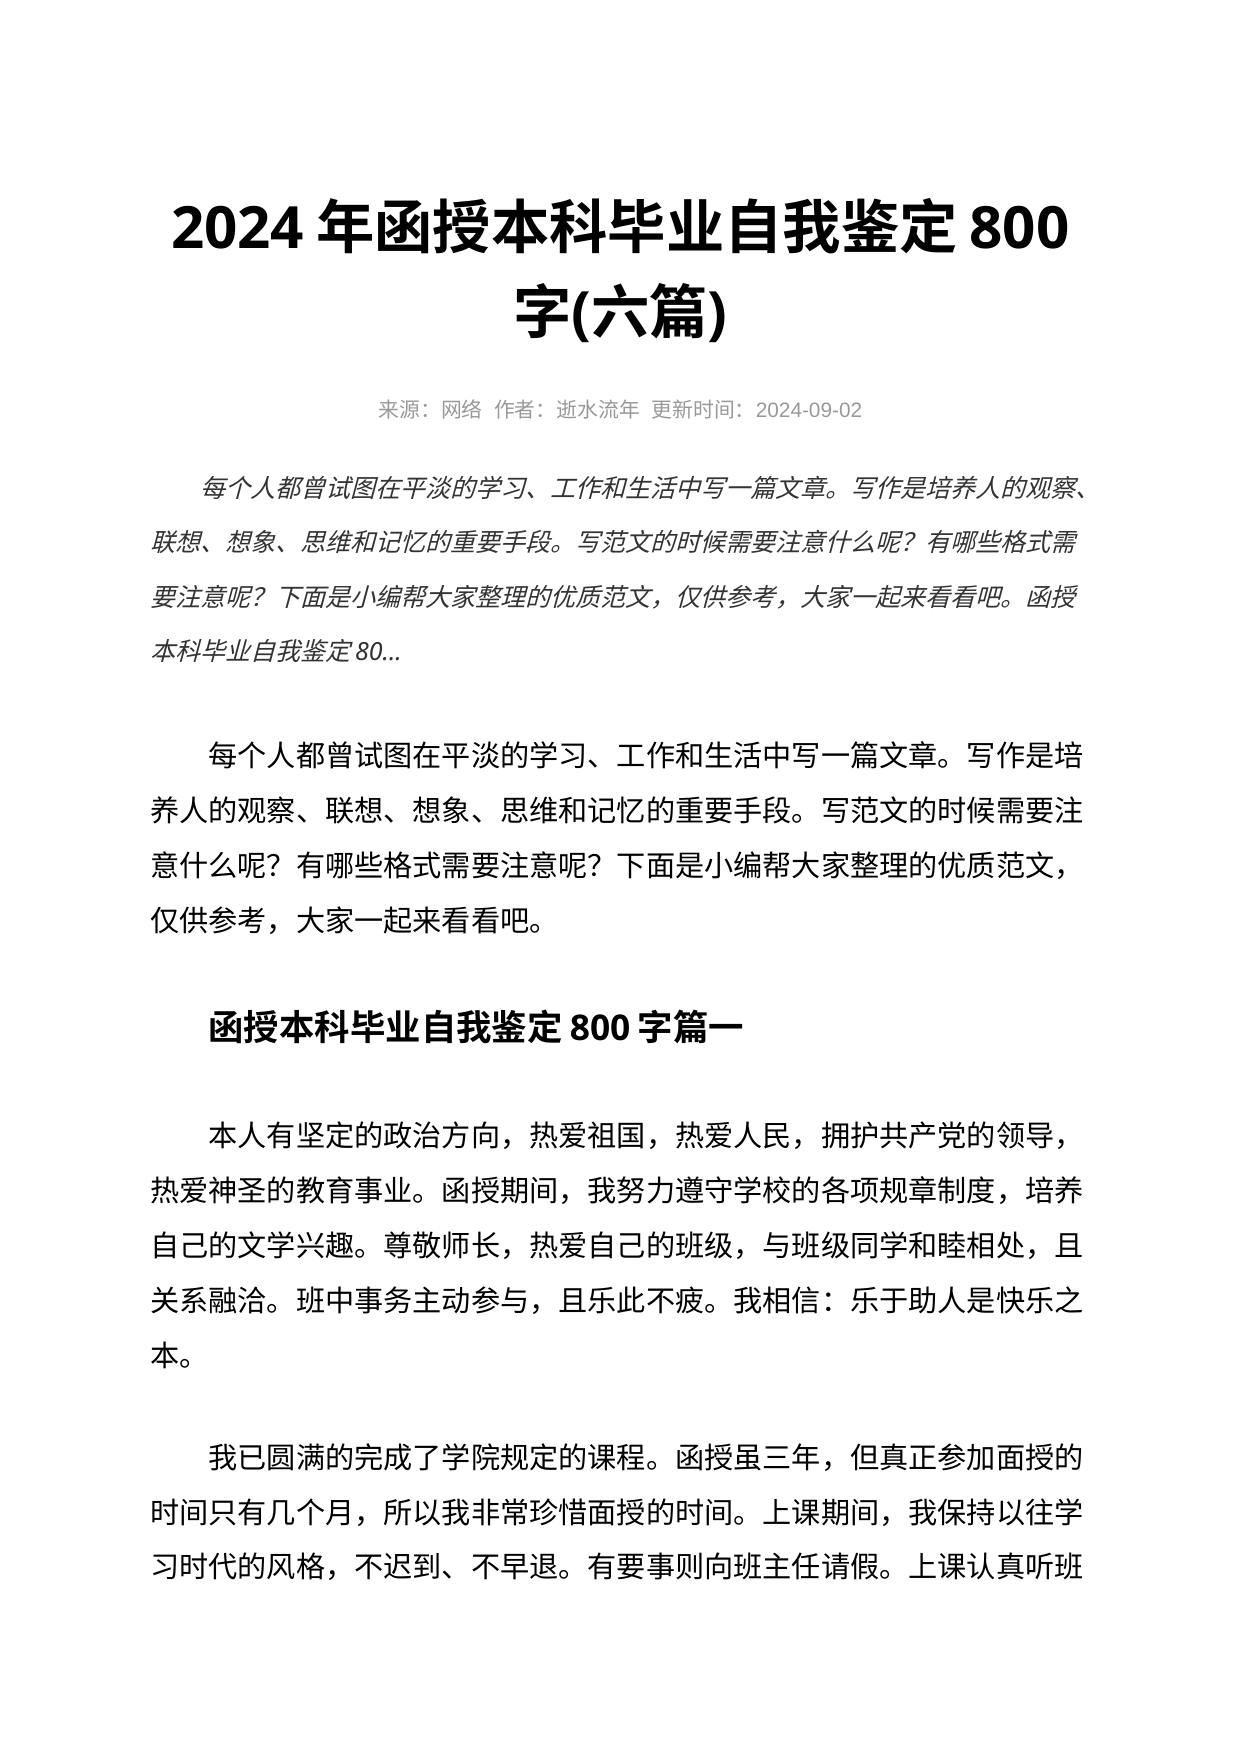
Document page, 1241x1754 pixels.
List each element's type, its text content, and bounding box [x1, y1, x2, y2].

text 每个人都曾试图在平淡的学习、工作和生活中写一篇文章。写作是培养人的观察、联想、想象、思维和记忆的重要手段。写范文的时候需要注意什么呢？有哪些格式需要注意呢？下面是小编帮大家整理的优质范文，仅供参考，大家一起来看看吧。函授本科毕业自我鉴定80... [150, 468, 1090, 668]
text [150, 1434, 1090, 1586]
text 本人有坚定的政治方向，热爱祖国，热爱人民，拥护共产党的领导，热爱神圣的教育事业。函授期间，我努力遵守学校的各项规章制度，培养自己的文学兴趣。尊敬师长，热爱自己的班级，与班级同学和睦相处，且关系融洽。班中事务主动参与，且乐此不疲。我相信：乐于助人是快乐之本。 [150, 1113, 1090, 1375]
text 来源：网络 作者：逝水流年 更新时间：2024-09-02 [150, 398, 1090, 422]
subtitle 2024年函授本科毕业自我鉴定800字(六篇) [150, 181, 1090, 351]
text 函授本科毕业自我鉴定800字篇一 [150, 999, 1090, 1051]
text 每个人都曾试图在平淡的学习、工作和生活中写一篇文章。写作是培养人的观察、联想、想象、思维和记忆的重要手段。写范文的时候需要注意什么呢？有哪些格式需要注意呢？下面是小编帮大家整理的优质范文，仅供参考，大家一起来看看吧。 [150, 733, 1090, 940]
